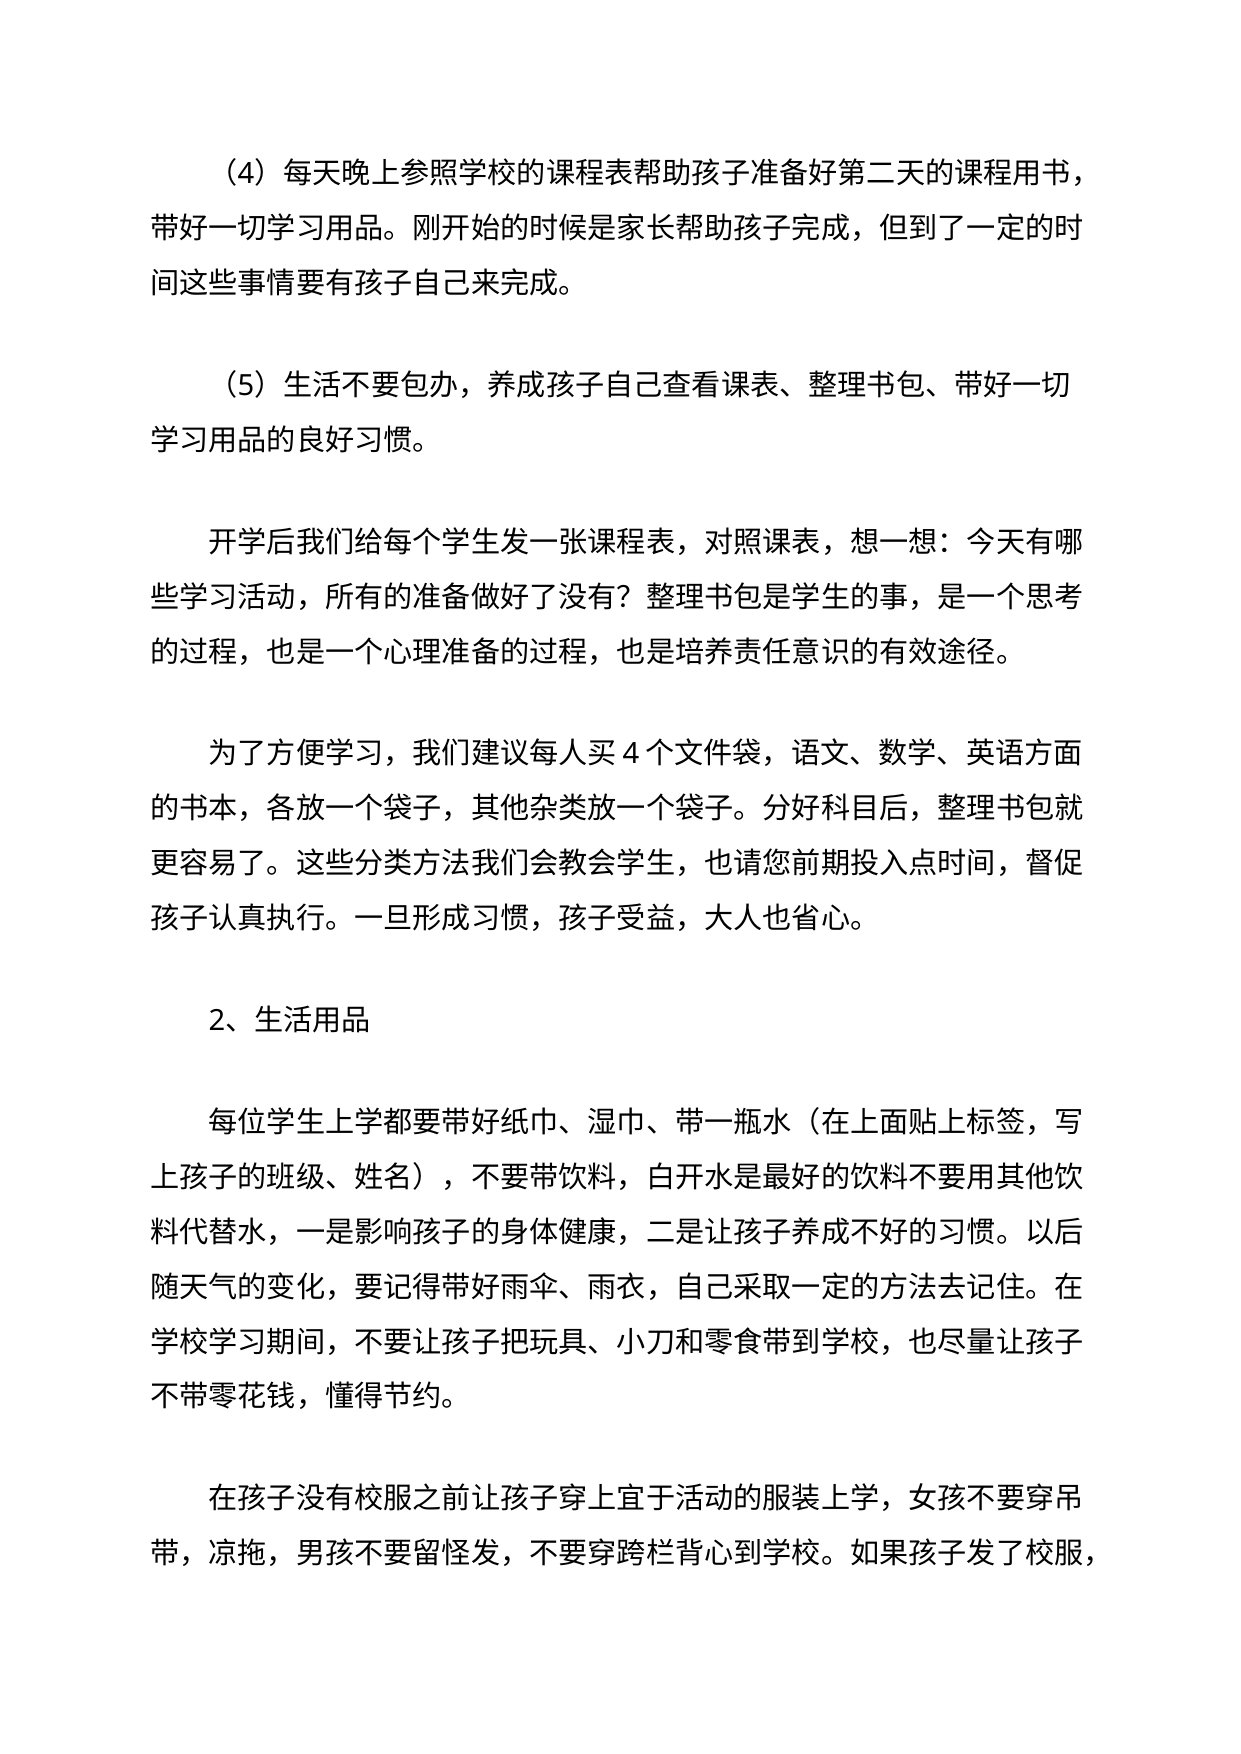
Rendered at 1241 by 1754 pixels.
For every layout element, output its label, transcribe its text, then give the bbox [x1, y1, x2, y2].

text （5）生活不要包办，养成孩子自己查看课表、整理书包、带好一切学习用品的良好习惯。 [150, 362, 1090, 459]
text （4）每天晚上参照学校的课程表帮助孩子准备好第二天的课程用书，带好一切学习用品。刚开始的时候是家长帮助孩子完成，但到了一定的时间这些事情要有孩子自己来完成。 [150, 150, 1090, 302]
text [150, 1475, 1090, 1572]
text 每位学生上学都要带好纸巾、湿巾、带一瓶水（在上面贴上标签，写上孩子的班级、姓名），不要带饮料，白开水是最好的饮料不要用其他饮料代替水，一是影响孩子的身体健康，二是让孩子养成不好的习惯。以后随天气的变化，要记得带好雨伞、雨衣，自己采取一定的方法去记住。在学校学习期间，不要让孩子把玩具、小刀和零食带到学校，也尽量让孩子不带零花钱，懂得节约。 [150, 1098, 1090, 1415]
text 2、生活用品 [150, 997, 1090, 1039]
text 为了方便学习，我们建议每人买4个文件袋，语文、数学、英语方面的书本，各放一个袋子，其他杂类放一个袋子。分好科目后，整理书包就更容易了。这些分类方法我们会教会学生，也请您前期投入点时间，督促孩子认真执行。一旦形成习惯，孩子受益，大人也省心。 [150, 730, 1090, 937]
text 开学后我们给每个学生发一张课程表，对照课表，想一想：今天有哪些学习活动，所有的准备做好了没有？整理书包是学生的事，是一个思考的过程，也是一个心理准备的过程，也是培养责任意识的有效途径。 [150, 518, 1090, 671]
